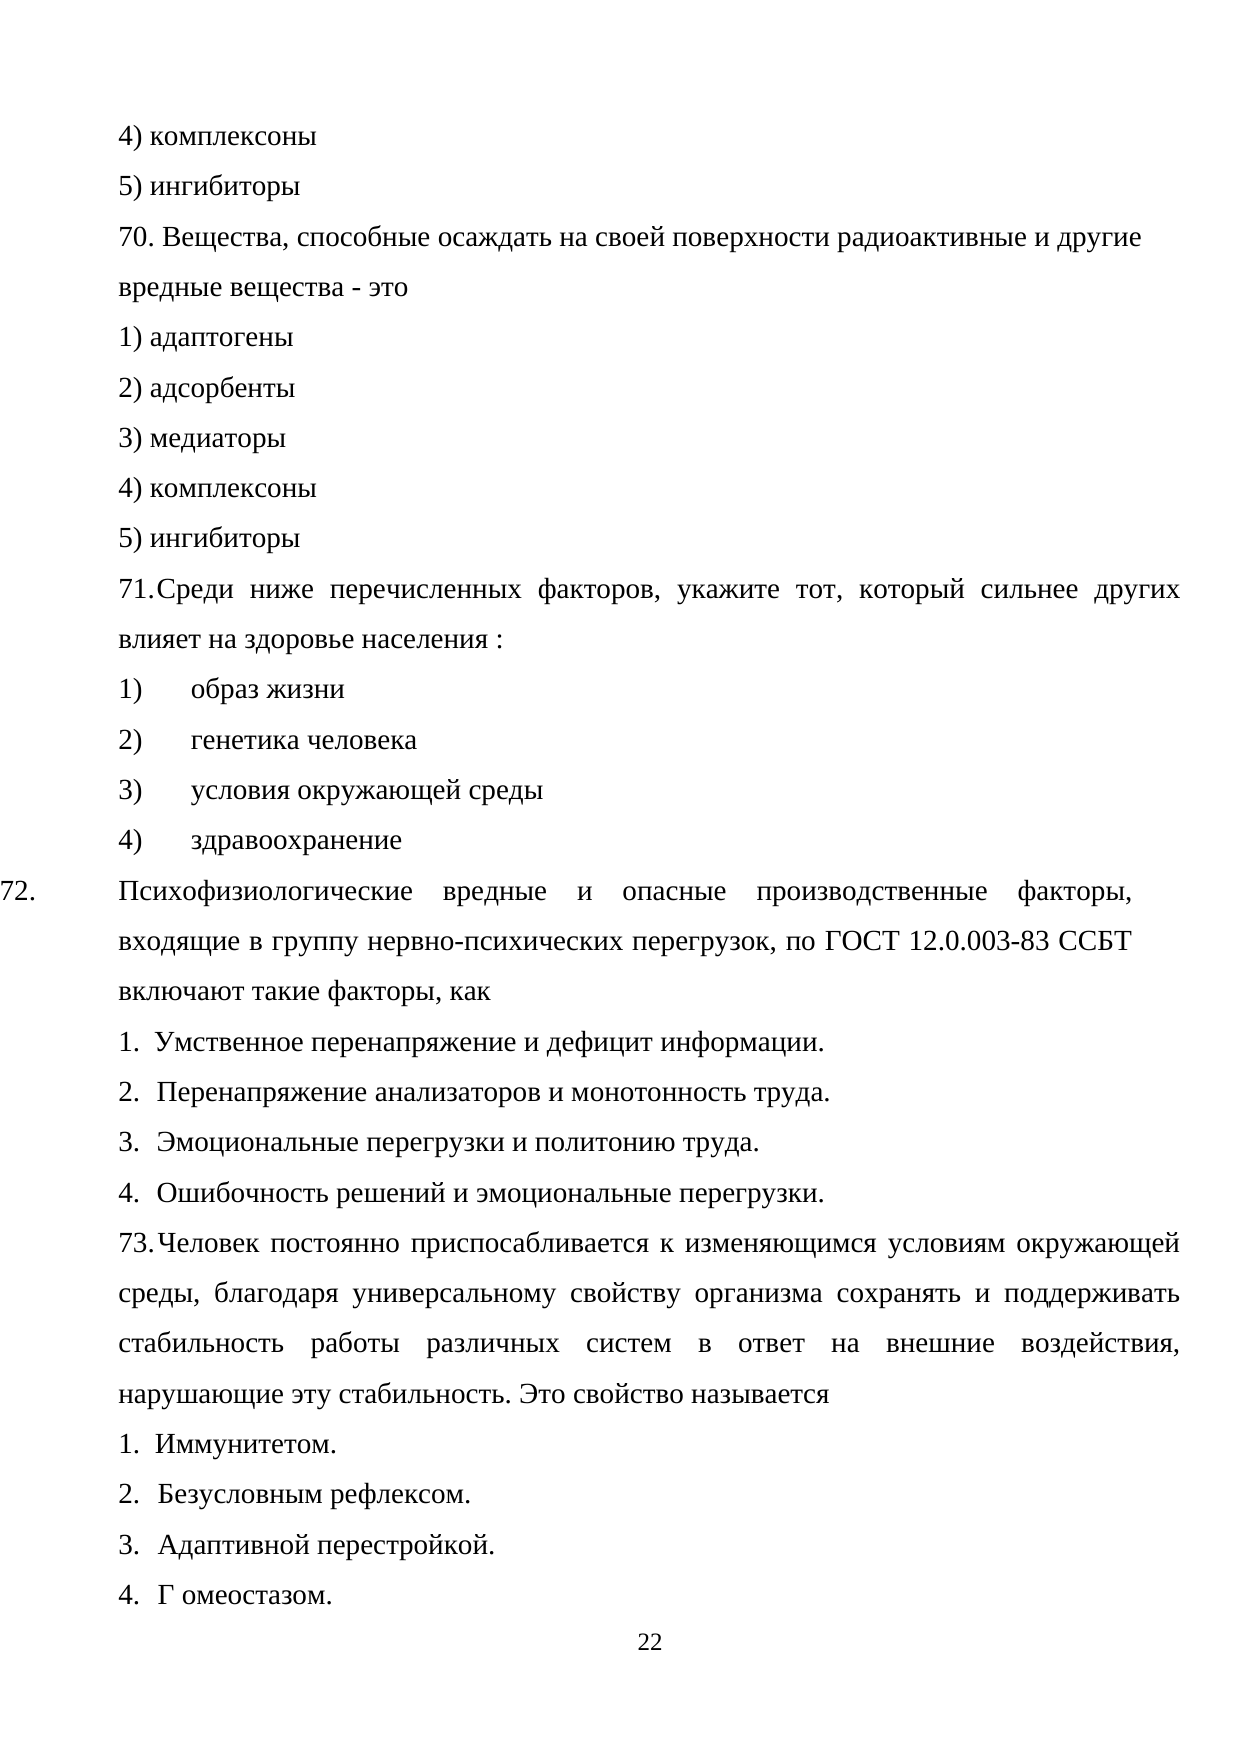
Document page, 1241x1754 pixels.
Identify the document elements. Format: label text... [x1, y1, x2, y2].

list Умственное перенапряжение и дефицит информации. [118, 1024, 1181, 1057]
list Среди ниже перечисленных факторов, укажите тот, который сильнее других влияет на здоровье населения : [118, 571, 1181, 655]
list Перенапряжение анализаторов и монотонность труда. [118, 1074, 1181, 1108]
list Эмоциональные перегрузки и политонию труда. [118, 1124, 1181, 1158]
text 3) медиаторы [118, 420, 1150, 453]
list Безусловным рефлексом. [118, 1477, 1181, 1510]
list Иммунитетом. [118, 1426, 1181, 1460]
list условия окружающей среды [118, 772, 1181, 806]
list Адаптивной перестройкой. [118, 1527, 1181, 1560]
list Г омеостазом. [118, 1577, 1181, 1611]
text 4) комплексоны [118, 118, 1150, 152]
list Ошибочность решений и эмоциональные перегрузки. [118, 1175, 1181, 1208]
list генетика человека [118, 722, 1181, 755]
text 2) адсорбенты [118, 370, 1150, 403]
text 70. Вещества, способные осаждать на своей поверхности радиоактивные и другие вредные вещества - это [118, 219, 1150, 303]
list Человек постоянно приспосабливается к изменяющимся условиям окружающей среды, благодаря универсальному свойству организма сохранять и поддерживать стабильность работы различных систем в ответ на внешние воздействия, нарушающие эту стабильность. Это свойство называется [118, 1225, 1181, 1409]
text 5) ингибиторы [118, 521, 1150, 554]
list образ жизни [118, 672, 1181, 705]
text 4) комплексоны [118, 470, 1150, 504]
list Психофизиологические вредные и опасные производственные факторы, входящие в группу нервно-психических перегрузок, по ГОСТ 12.0.003-83 ССБТ включают такие факторы, как [0, 873, 1133, 1007]
text 1) адаптогены [118, 319, 1150, 353]
list здравоохранение [118, 822, 1181, 856]
text 5) ингибиторы [118, 168, 1150, 202]
